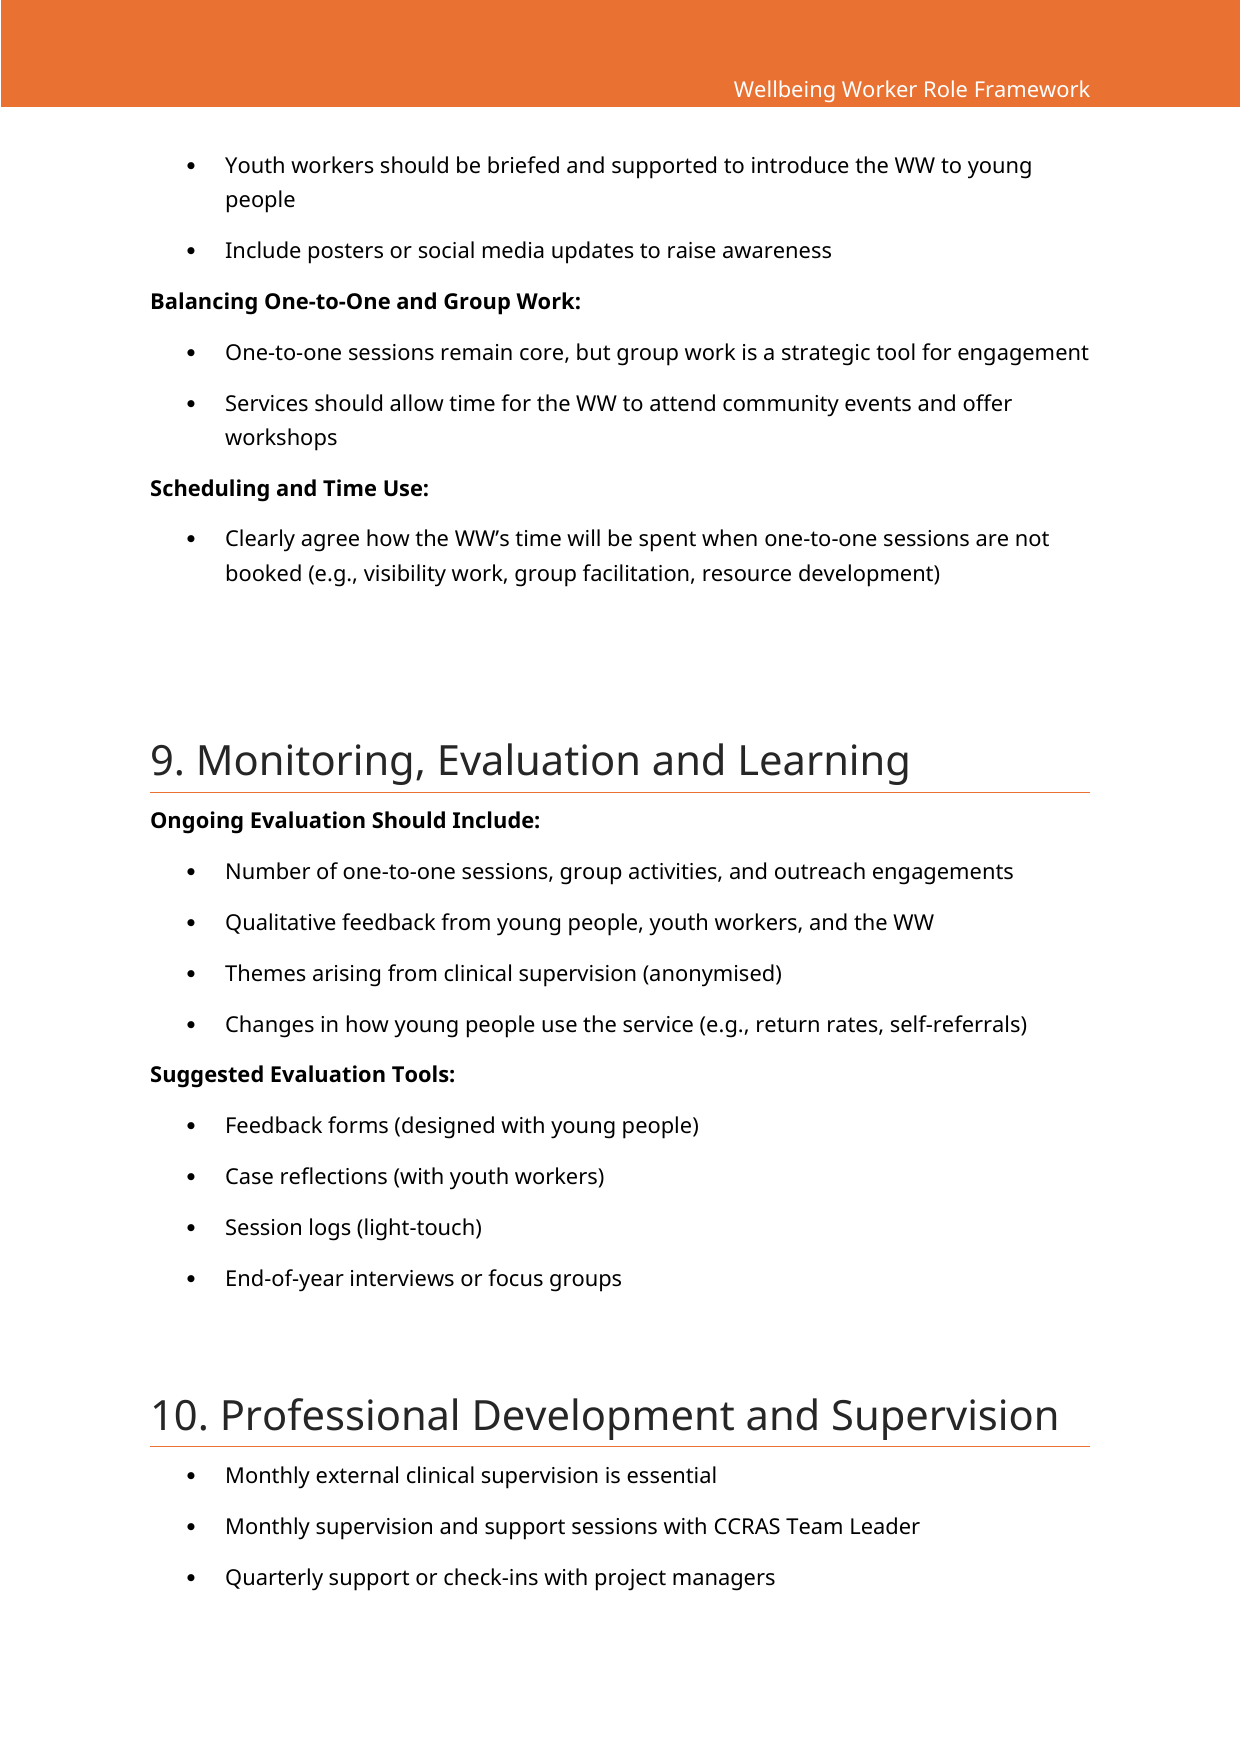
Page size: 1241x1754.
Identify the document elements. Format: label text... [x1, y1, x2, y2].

list End-of-year interviews or focus groups [187, 1263, 1090, 1293]
list Youth workers should be briefed and supported to introduce the WW to young people [187, 150, 1090, 214]
list Changes in how young people use the service (e.g., return rates, self-referrals) [187, 1009, 1090, 1038]
list Feedback forms (designed with young people) [187, 1110, 1090, 1140]
list Monthly supervision and support sessions with CCRAS Team Leader [187, 1511, 1090, 1540]
list Themes arising from clinical supervision (anonymised) [187, 958, 1090, 988]
subtitle 9. Monitoring, Evaluation and Learning [150, 731, 1090, 792]
text Scheduling and Time Use: [150, 472, 1090, 502]
list Monthly external clinical supervision is essential [187, 1460, 1090, 1489]
list Session logs (light-touch) [187, 1212, 1090, 1242]
list Services should allow time for the WW to attend community events and offer workshops [187, 387, 1090, 451]
list Case reflections (with youth workers) [187, 1161, 1090, 1191]
list Qualitative feedback from young people, youth workers, and the WW [187, 907, 1090, 937]
text Suggested Evaluation Tools: [150, 1059, 1090, 1089]
subtitle 10. Professional Development and Supervision [150, 1385, 1090, 1446]
list Clearly agree how the WW’s time will be spent when one-to-one sessions are not booked (e.g., visibility work, group facilitation, resource development) [187, 523, 1090, 587]
list Number of one-to-one sessions, group activities, and outreach engagements [187, 856, 1090, 886]
text Balancing One-to-One and Group Work: [150, 286, 1090, 316]
list Quarterly support or check-ins with project managers [187, 1561, 1090, 1591]
list One-to-one sessions remain core, but group work is a strategic tool for engagement [187, 337, 1090, 366]
text Ongoing Evaluation Should Include: [150, 805, 1090, 835]
list Include posters or social media updates to raise awareness [187, 235, 1090, 265]
